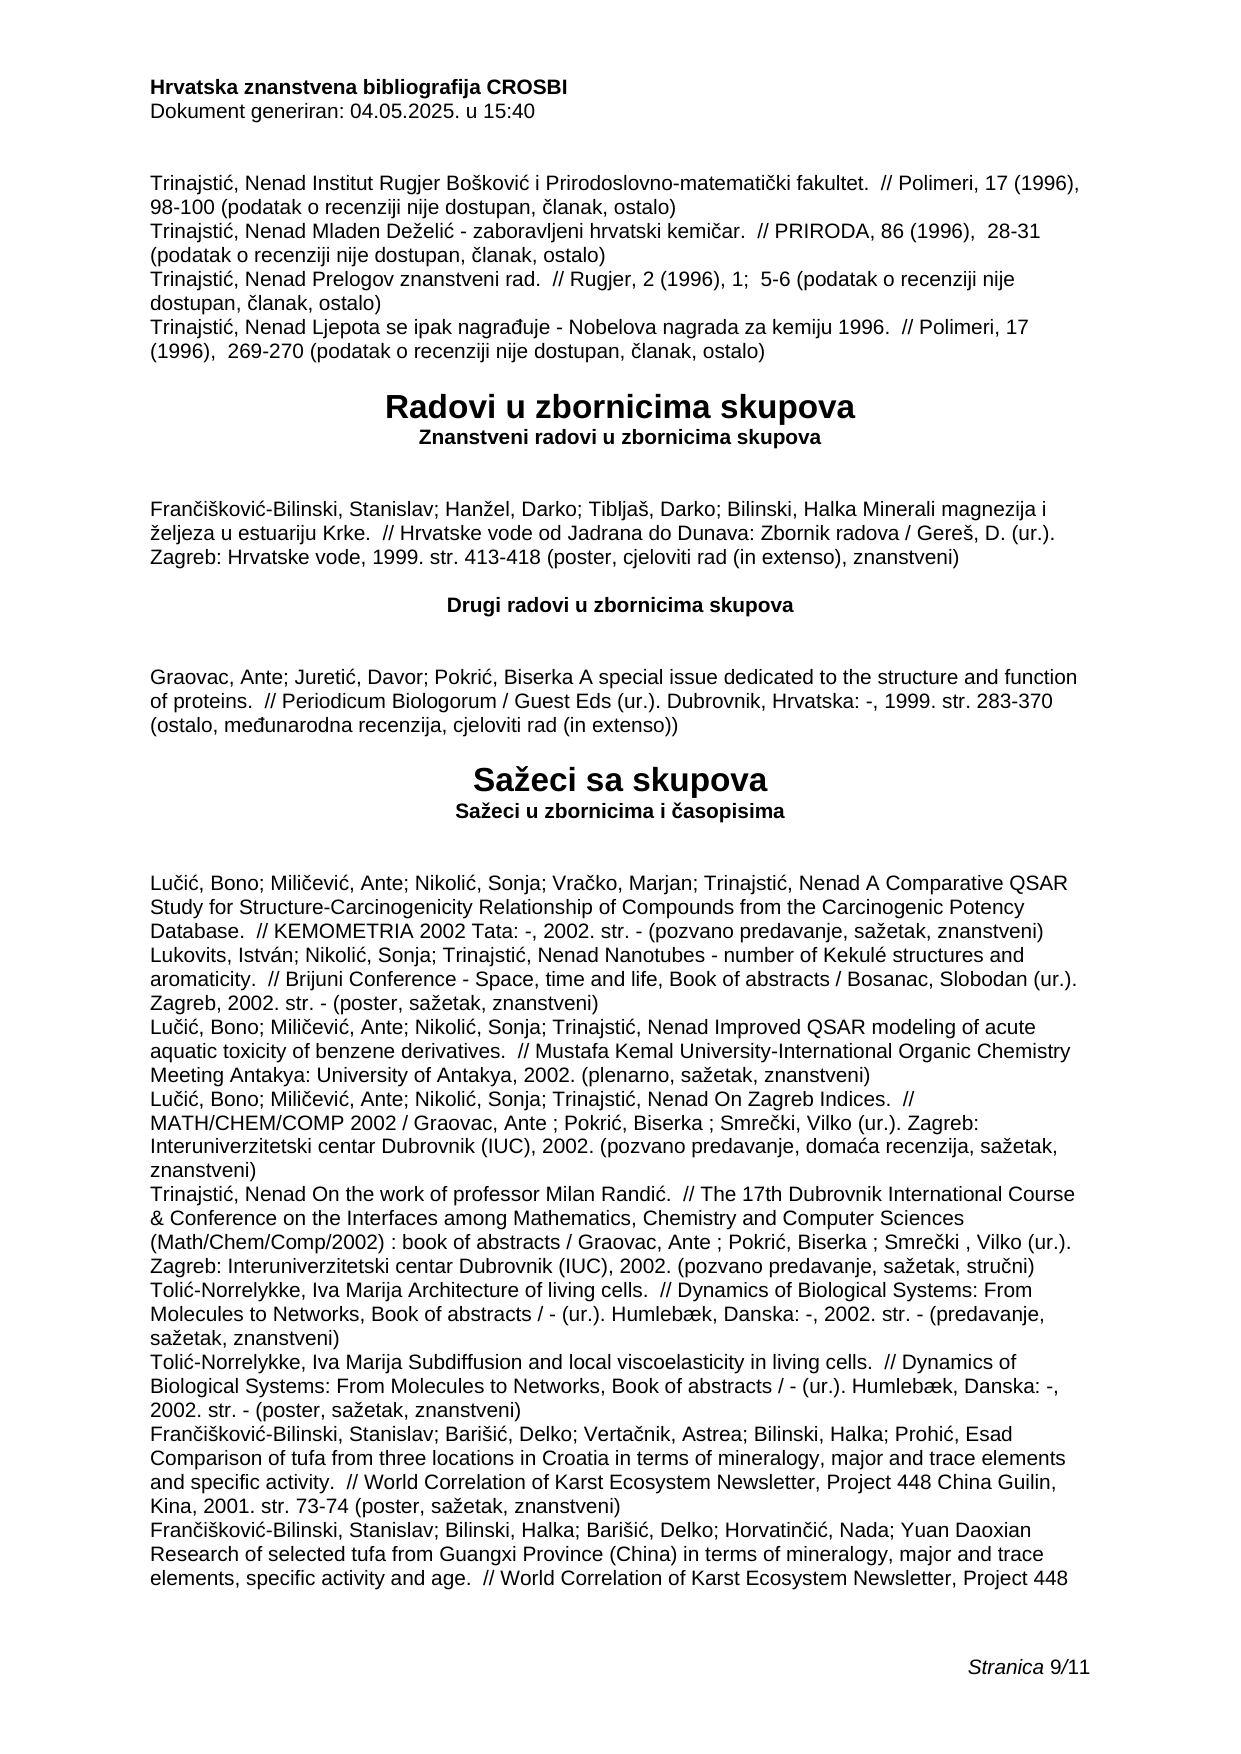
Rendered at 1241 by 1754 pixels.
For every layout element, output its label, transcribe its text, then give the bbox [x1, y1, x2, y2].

subtitle Sažeci sa skupova [150, 761, 1090, 799]
text Tolić-Norrelykke, Iva Marija [150, 1350, 1090, 1422]
text Frančišković-Bilinski, Stanislav; Hanžel, Darko; Tibljaš, Darko; Bilinski, Halka [150, 497, 1090, 569]
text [150, 1518, 1090, 1589]
subtitle Drugi radovi u zbornicima skupova [150, 593, 1090, 617]
text Trinajstić, Nenad [150, 171, 1090, 219]
text Trinajstić, Nenad [150, 1182, 1090, 1278]
text Lučić, Bono; Miličević, Ante; Nikolić, Sonja; Trinajstić, Nenad [150, 1086, 1090, 1182]
subtitle Radovi u zbornicima skupova [150, 387, 1090, 425]
subtitle Znanstveni radovi u zbornicima skupova [150, 425, 1090, 449]
text Graovac, Ante; Juretić, Davor; Pokrić, Biserka [150, 665, 1090, 737]
text Trinajstić, Nenad [150, 315, 1090, 363]
text Tolić-Norrelykke, Iva Marija [150, 1278, 1090, 1350]
text Frančišković-Bilinski, Stanislav; Barišić, Delko; Vertačnik, Astrea; Bilinski, Halka; Prohić, Esad [150, 1422, 1090, 1518]
subtitle Sažeci u zbornicima i časopisima [150, 799, 1090, 823]
text Lučić, Bono; Miličević, Ante; Nikolić, Sonja; Vračko, Marjan; Trinajstić, Nenad [150, 871, 1090, 943]
text Trinajstić, Nenad [150, 267, 1090, 315]
text Lučić, Bono; Miličević, Ante; Nikolić, Sonja; Trinajstić, Nenad [150, 1014, 1090, 1086]
text Lukovits, István; Nikolić, Sonja; Trinajstić, Nenad [150, 943, 1090, 1014]
text Trinajstić, Nenad [150, 219, 1090, 267]
